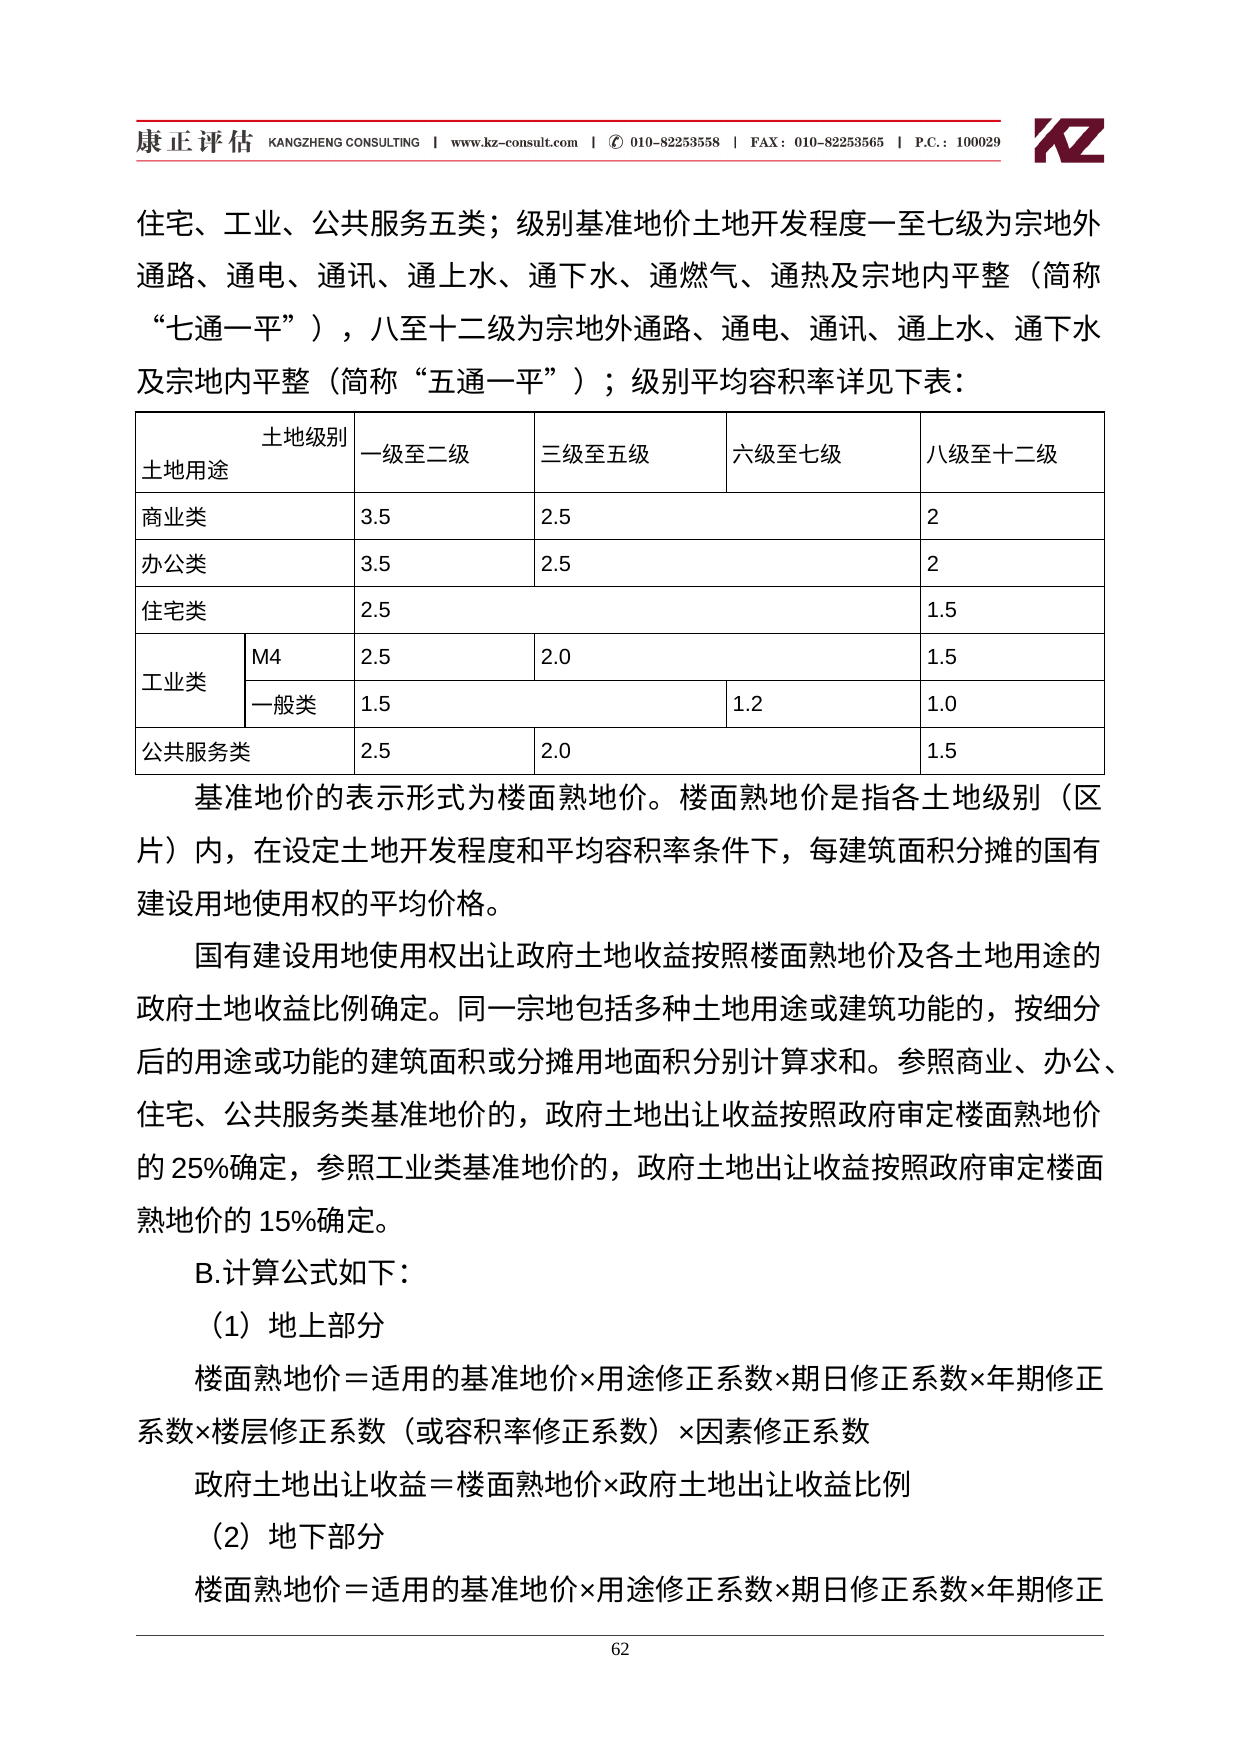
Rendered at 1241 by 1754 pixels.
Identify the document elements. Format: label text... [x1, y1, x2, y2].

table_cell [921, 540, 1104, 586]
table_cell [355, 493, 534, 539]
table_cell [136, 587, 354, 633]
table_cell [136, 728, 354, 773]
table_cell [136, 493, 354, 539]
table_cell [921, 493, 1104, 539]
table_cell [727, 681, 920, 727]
text 政府土地出让收益＝楼面熟地价×政府土地出让收益比例 [136, 1461, 1104, 1503]
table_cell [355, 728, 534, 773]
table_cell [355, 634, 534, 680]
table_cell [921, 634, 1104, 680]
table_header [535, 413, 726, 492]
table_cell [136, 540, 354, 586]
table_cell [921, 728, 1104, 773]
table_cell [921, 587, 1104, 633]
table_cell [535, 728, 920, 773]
picture [136, 118, 1105, 163]
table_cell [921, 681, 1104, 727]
text 楼面熟地价＝适用的基准地价×用途修正系数×期日修正系数×年期修正系数×楼层修正系数（或容积率修正系数）×因素修正系数 [136, 1356, 1104, 1451]
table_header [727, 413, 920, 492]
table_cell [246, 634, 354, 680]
text （2）地下部分 [136, 1514, 1104, 1556]
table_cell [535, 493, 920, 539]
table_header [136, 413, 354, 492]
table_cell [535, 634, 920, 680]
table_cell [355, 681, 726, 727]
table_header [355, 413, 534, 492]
text B.计算公式如下： [136, 1250, 1104, 1292]
text 楼面熟地价＝适用的基准地价×用途修正系数×期日修正系数×年期修正系数×因素修正系数× 相应用途地下空间修正系数 [136, 1567, 1104, 1609]
text 基准地价的表示形式为楼面熟地价。楼面熟地价是指各土地级别（区片）内，在设定土地开发程度和平均容积率条件下，每建筑面积分摊的国有建设用地使用权的平均价格。 [136, 775, 1104, 922]
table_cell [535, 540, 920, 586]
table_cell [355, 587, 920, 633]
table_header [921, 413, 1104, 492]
text 国有建设用地使用权出让政府土地收益按照楼面熟地价及各土地用途的政府土地收益比例确定。同一宗地包括多种土地用途或建筑功能的，按细分后的用途或功能的建筑面积或分摊用地面积分别计算求和。参照商业、办公、住宅、公共服务类基准地价的，政府土地出让收益按照政府审定楼面熟地价的25%确定，参照工业类基准地价的，政府土地出让收益按照政府审定楼面熟地价的15%确定。 [136, 933, 1104, 1239]
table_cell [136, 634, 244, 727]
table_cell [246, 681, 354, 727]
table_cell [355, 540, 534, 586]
text （1）地上部分 [136, 1303, 1104, 1345]
